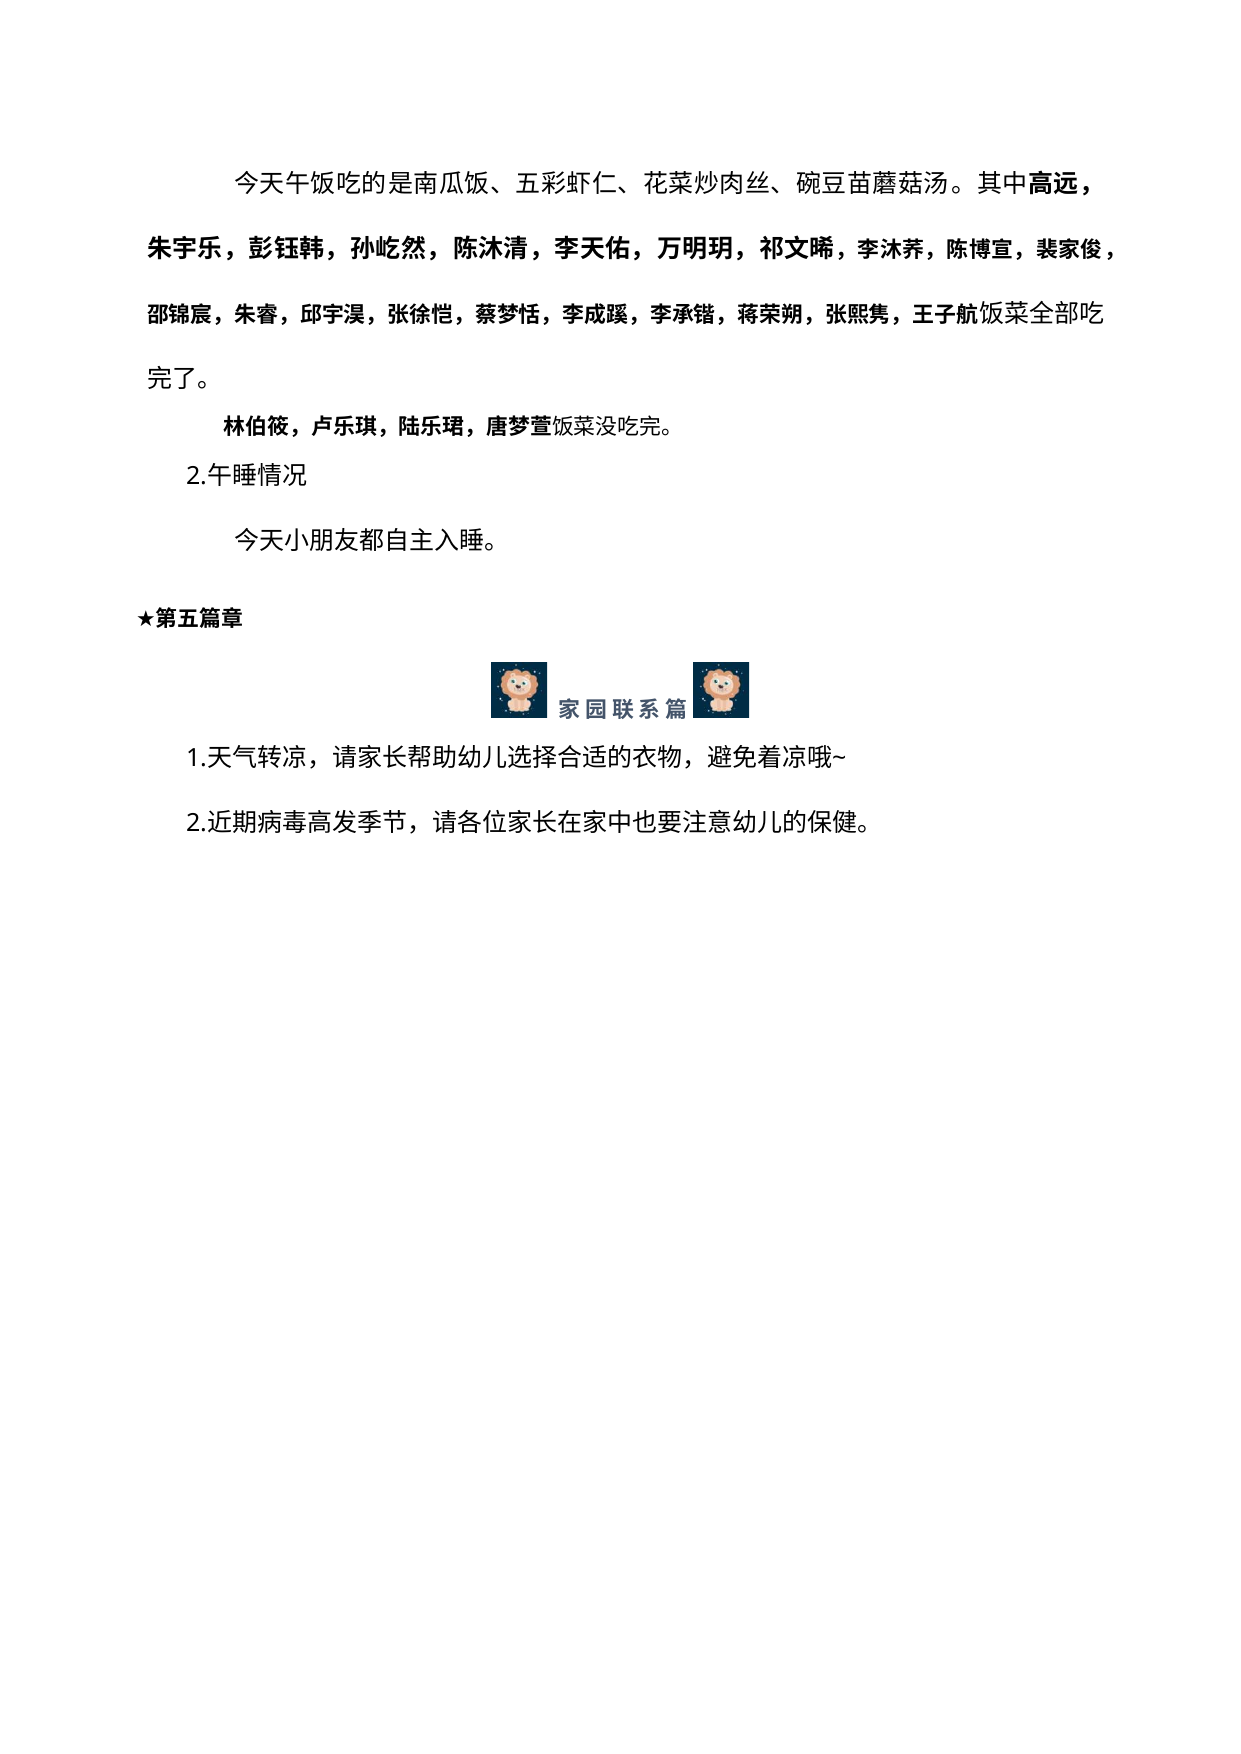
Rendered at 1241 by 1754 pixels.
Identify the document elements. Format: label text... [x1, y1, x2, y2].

text 今天午饭吃的是南瓜饭、五彩虾仁、花菜炒肉丝、碗豆苗蘑菇汤。其中高远，朱宇乐，彭钰韩，孙屹然，陈沐清，李天佑，万明玥，祁文晞，李沐荞，陈博宣，裴家俊，邵锦宸，朱睿，邱宇淏，张徐恺，蔡梦恬，李成蹊，李承锴，蒋荣朔，张熙隽，王子航饭菜全部吃完了。 [147, 149, 1104, 409]
text 今天小朋友都自主入睡。 [147, 506, 1104, 571]
text 家 园 联 系 篇 [136, 662, 1104, 723]
text ★第五篇章 [136, 601, 1104, 633]
picture [491, 662, 548, 718]
picture [693, 662, 750, 718]
list 1.天气转凉，请家长帮助幼儿选择合适的衣物，避免着凉哦~ [136, 723, 1104, 788]
text 2.午睡情况 [186, 441, 1104, 506]
text 林伯筱，卢乐琪，陆乐珺，唐梦萱饭菜没吃完。 [147, 409, 1104, 441]
list 2.近期病毒高发季节，请各位家长在家中也要注意幼儿的保健。 [136, 788, 1104, 853]
